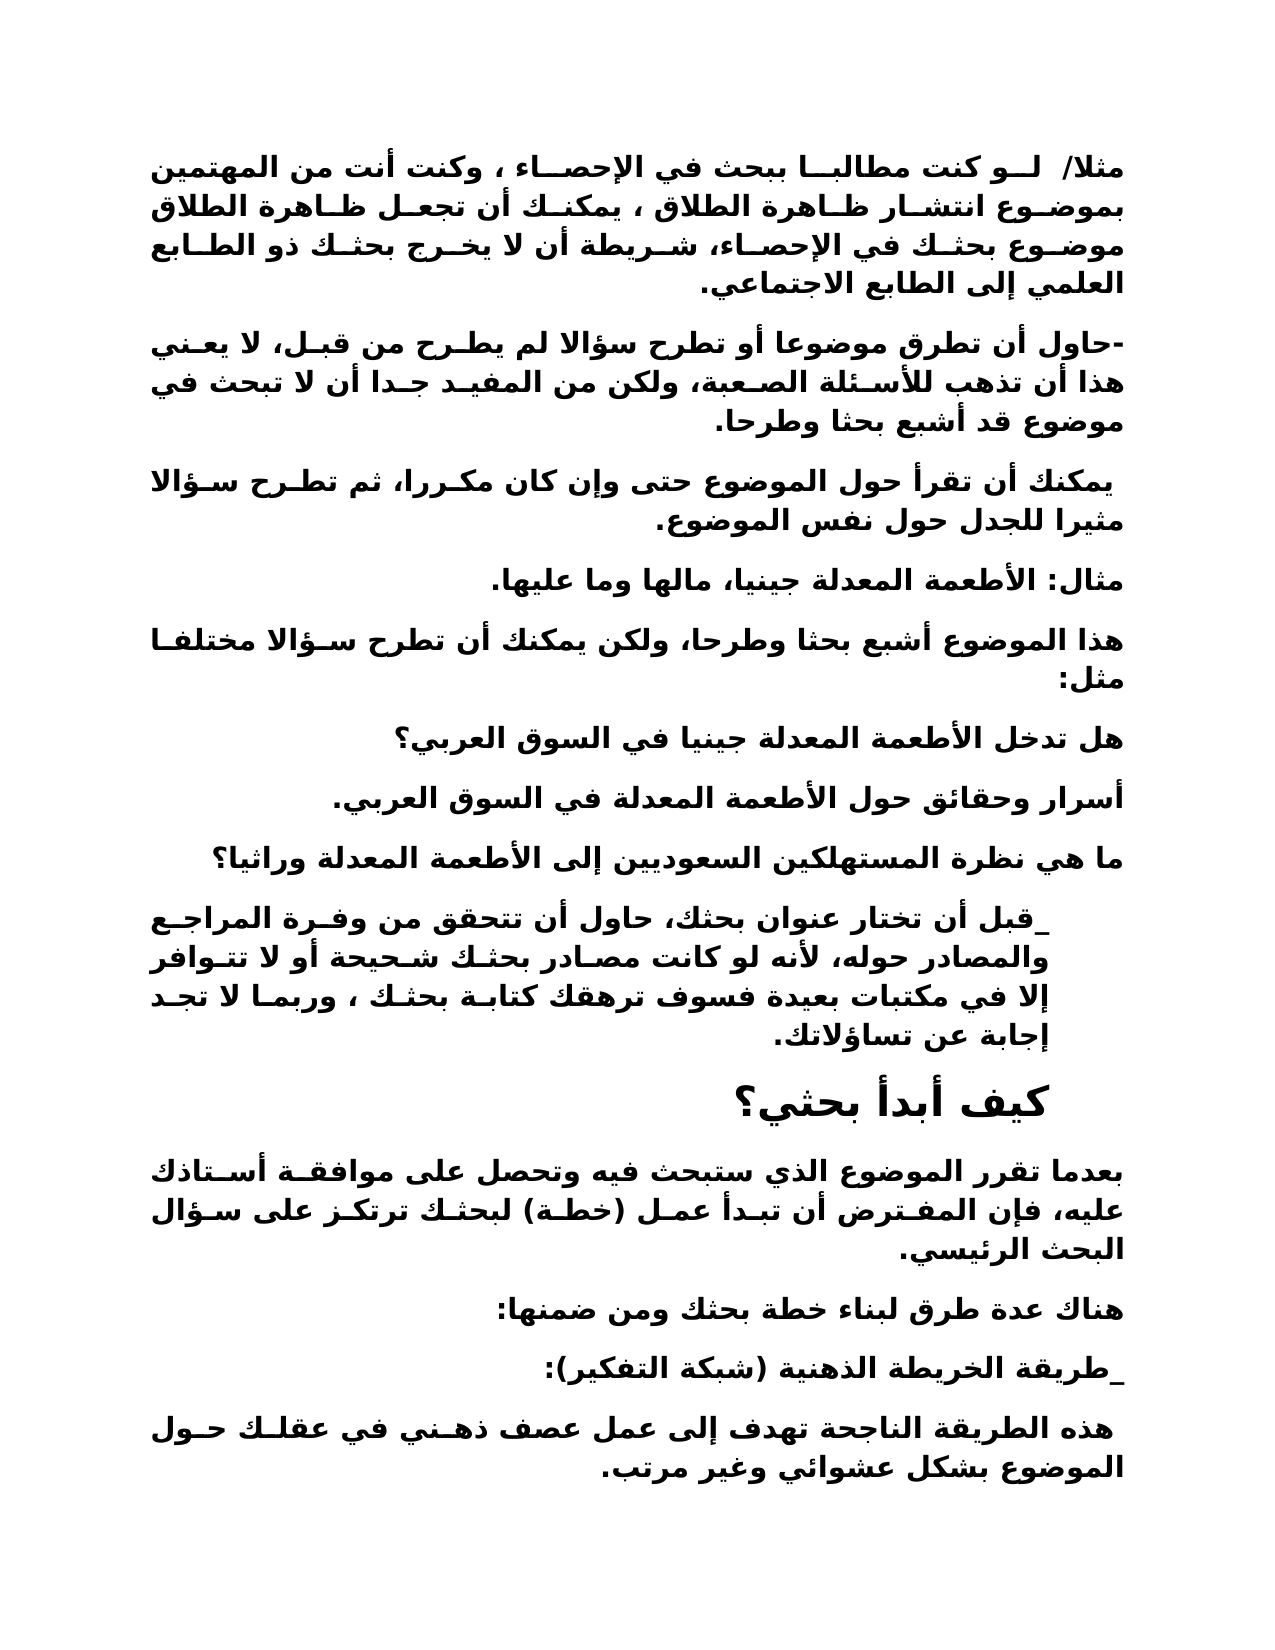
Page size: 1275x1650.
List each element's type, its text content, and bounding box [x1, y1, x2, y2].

text -حاول أن تطرق موضوعا أو تطرح سؤالا لم يطرح من قبل، لا يعني هذا أن تذهب للأسئلة الصعبة، ولكن من المفيد جدا أن لا تبحث في موضوع قد أشبع بحثا وطرحا. [150, 327, 1125, 438]
text يمكنك أن تقرأ حول الموضوع حتى وإن كان مكررا، ثم تطرح سؤالا مثيرا للجدل حول نفس الموضوع. [150, 464, 1125, 537]
text هذا الموضوع أشبع بحثا وطرحا، ولكن يمكنك أن تطرح سؤالا مختلفا مثل: [150, 623, 1125, 696]
text هناك عدة طرق لبناء خطة بحثك ومن ضمنها: [150, 1292, 1125, 1326]
text هذه الطريقة الناجحة تهدف إلى عمل عصف ذهني في عقلك حول الموضوع بشكل عشوائي وغير مرتب. [150, 1412, 1125, 1484]
text كيف أبدأ بحثي؟ [150, 1078, 1050, 1126]
text _طريقة الخريطة الذهنية (شبكة التفكير): [150, 1352, 1125, 1386]
text ما هي نظرة المستهلكين السعوديين إلى الأطعمة المعدلة وراثيا؟ [150, 841, 1125, 875]
text هل تدخل الأطعمة المعدلة جينيا في السوق العربي؟ [150, 722, 1125, 756]
text أسرار وحقائق حول الأطعمة المعدلة في السوق العربي. [150, 781, 1125, 815]
text بعدما تقرر الموضوع الذي ستبحث فيه وتحصل على موافقة أستاذك عليه، فإن المفترض أن تبدأ عمل (خطة) لبحثك ترتكز على سؤال البحث الرئيسي. [150, 1154, 1125, 1266]
text مثلا/ لو كنت مطالبا ببحث في الإحصاء ، وكنت أنت من المهتمين بموضوع انتشار ظاهرة الطلاق ، يمكنك أن تجعل ظاهرة الطلاق موضوع بحثك في الإحصاء، شريطة أن لا يخرج بحثك ذو الطابع العلمي إلى الطابع الاجتماعي. [150, 150, 1125, 301]
text مثال: الأطعمة المعدلة جينيا، مالها وما عليها. [150, 563, 1125, 597]
text _قبل أن تختار عنوان بحثك، حاول أن تتحقق من وفرة المراجع والمصادر حوله، لأنه لو كانت مصادر بحثك شحيحة أو لا تتوافر إلا في مكتبات بعيدة فسوف ترهقك كتابة بحثك ، وربما لا تجد إجابة عن تساؤلاتك. [150, 901, 1050, 1052]
